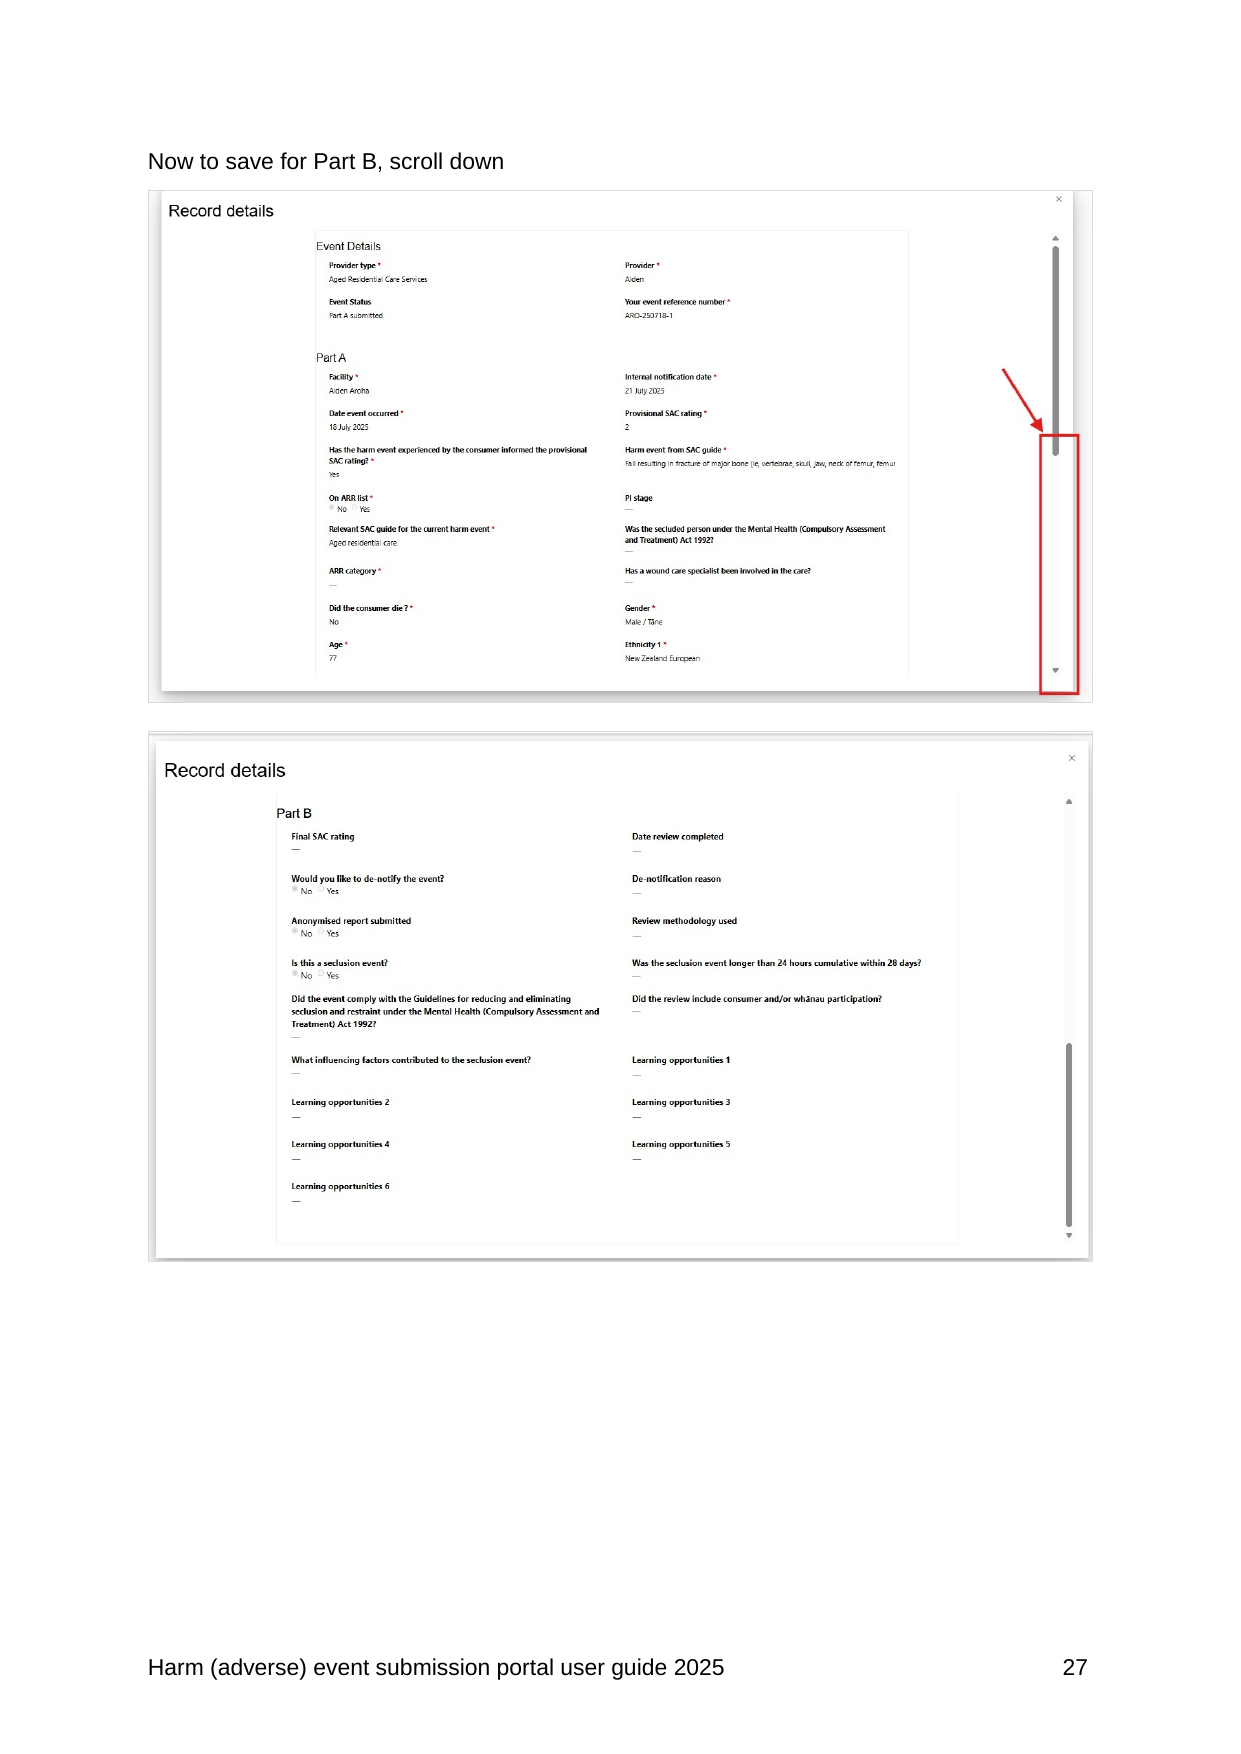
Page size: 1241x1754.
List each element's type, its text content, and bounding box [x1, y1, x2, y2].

picture [149, 732, 1092, 1261]
text Now to save for Part B, scroll down [148, 148, 1092, 174]
picture [149, 191, 1092, 702]
